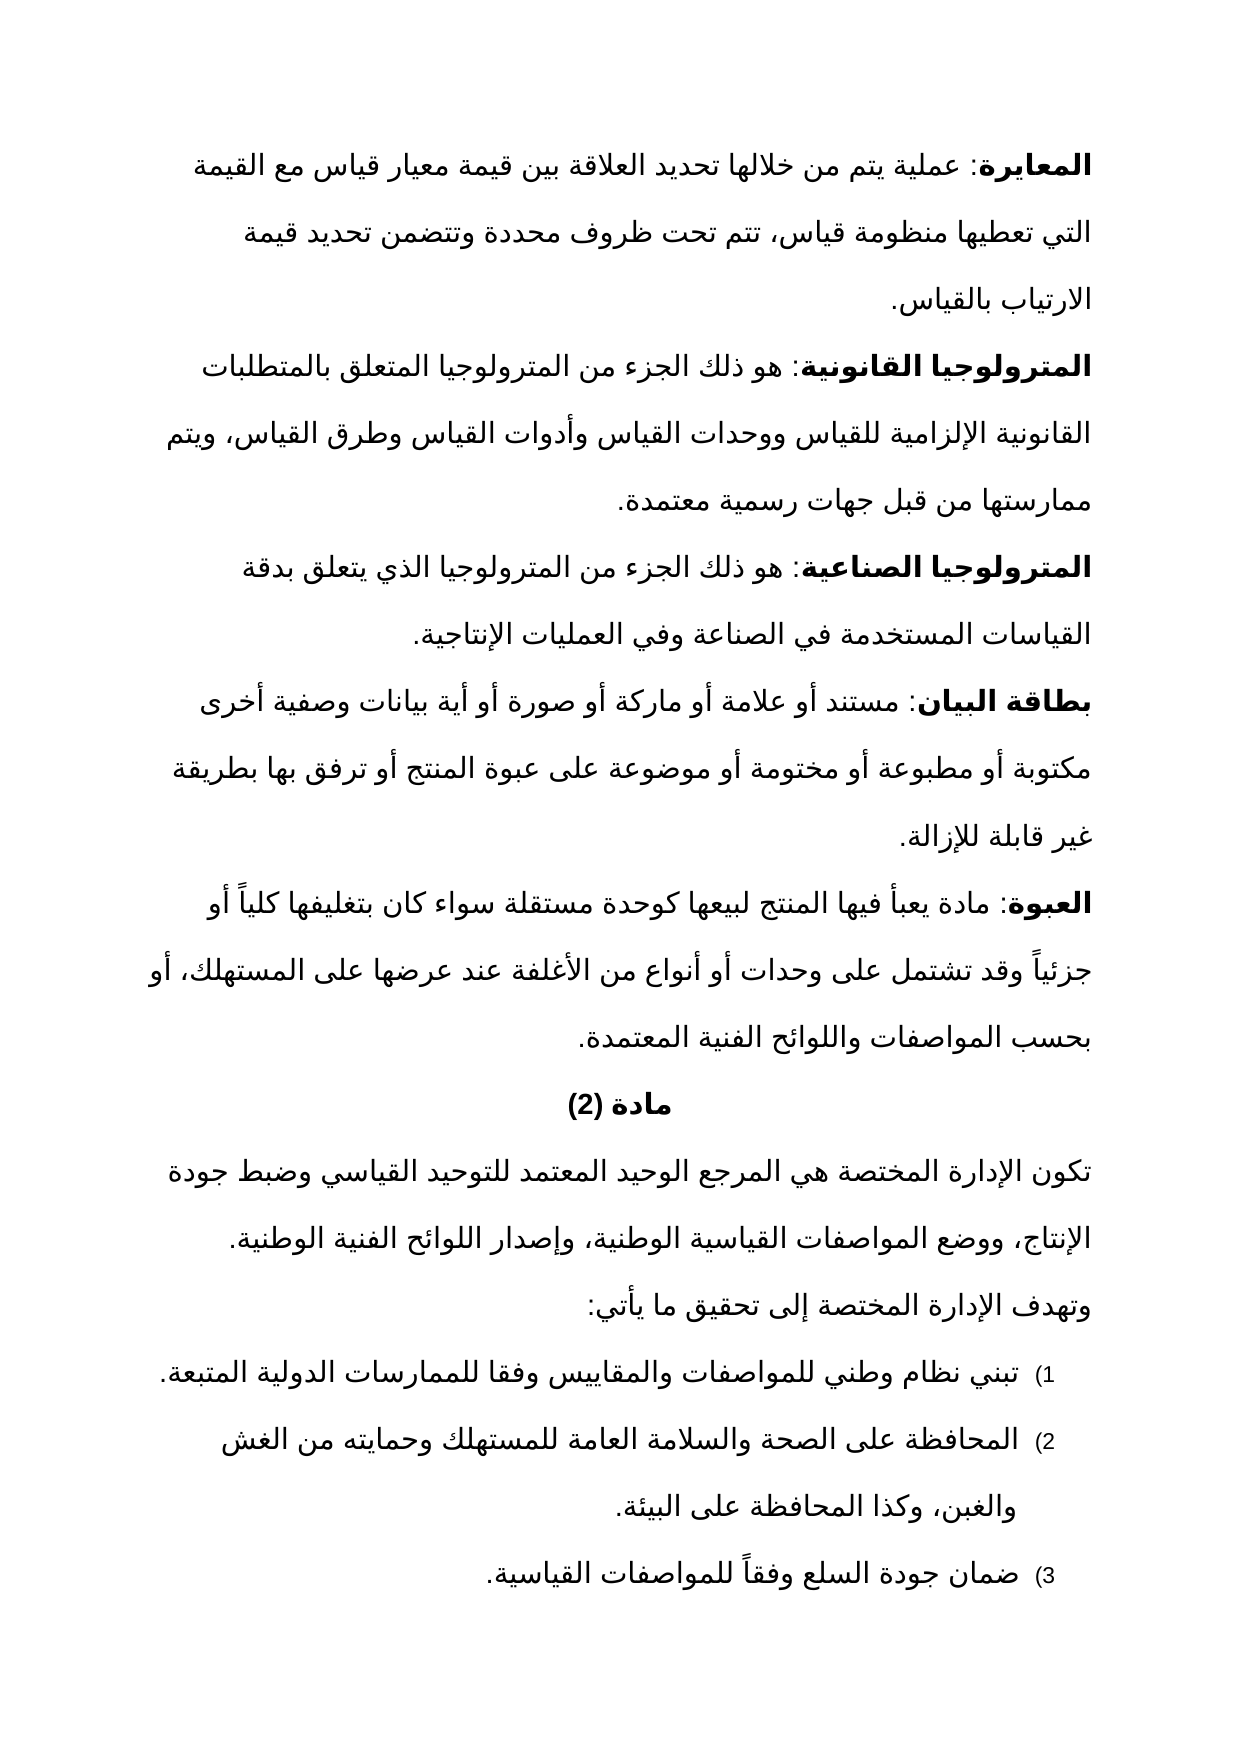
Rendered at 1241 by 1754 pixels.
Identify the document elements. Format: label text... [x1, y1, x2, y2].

text تكون الإدارة المختصة هي المرجع الوحيد المعتمد للتوحيد القياسي وضبط جودة الإنتاج، ووضع المواصفات القياسية الوطنية، وإصدار اللوائح الفنية الوطنية. [148, 1154, 1092, 1254]
list 3) ضمان جودة السلع وفقاً للمواصفات القياسية. [148, 1556, 1055, 1590]
text وتهدف الإدارة المختصة إلى تحقيق ما يأتي: [148, 1288, 1092, 1322]
list 2) المحافظة على الصحة والسلامة العامة للمستهلك وحمايته من الغش والغبن، وكذا المحافظة على البيئة. [148, 1422, 1055, 1523]
text العبوة: مادة يعبأ فيها المنتج لبيعها كوحدة مستقلة سواء كان بتغليفها كلياً أو جزئياً وقد تشتمل على وحدات أو أنواع من الأغلفة عند عرضها على المستهلك، أو بحسب المواصفات واللوائح الفنية المعتمدة. [148, 886, 1092, 1053]
text مادة (2) [148, 1087, 1092, 1120]
text بطاقة البيان: مستند أو علامة أو ماركة أو صورة أو أية بيانات وصفية أخرى مكتوبة أو مطبوعة أو مختومة أو موضوعة على عبوة المنتج أو ترفق بها بطريقة غير قابلة للإزالة. [148, 684, 1092, 852]
text المترولوجيا الصناعية: هو ذلك الجزء من المترولوجيا الذي يتعلق بدقة القياسات المستخدمة في الصناعة وفي العمليات الإنتاجية. [148, 550, 1092, 651]
list 1) تبني نظام وطني للمواصفات والمقاييس وفقا للممارسات الدولية المتبعة. [148, 1355, 1055, 1389]
text المعايرة: عملية يتم من خلالها تحديد العلاقة بين قيمة معيار قياس مع القيمة التي تعطيها منظومة قياس، تتم تحت ظروف محددة وتتضمن تحديد قيمة الارتياب بالقياس. [148, 148, 1092, 315]
text المترولوجيا القانونية: هو ذلك الجزء من المترولوجيا المتعلق بالمتطلبات القانونية الإلزامية للقياس ووحدات القياس وأدوات القياس وطرق القياس، ويتم ممارستها من قبل جهات رسمية معتمدة. [148, 349, 1092, 517]
